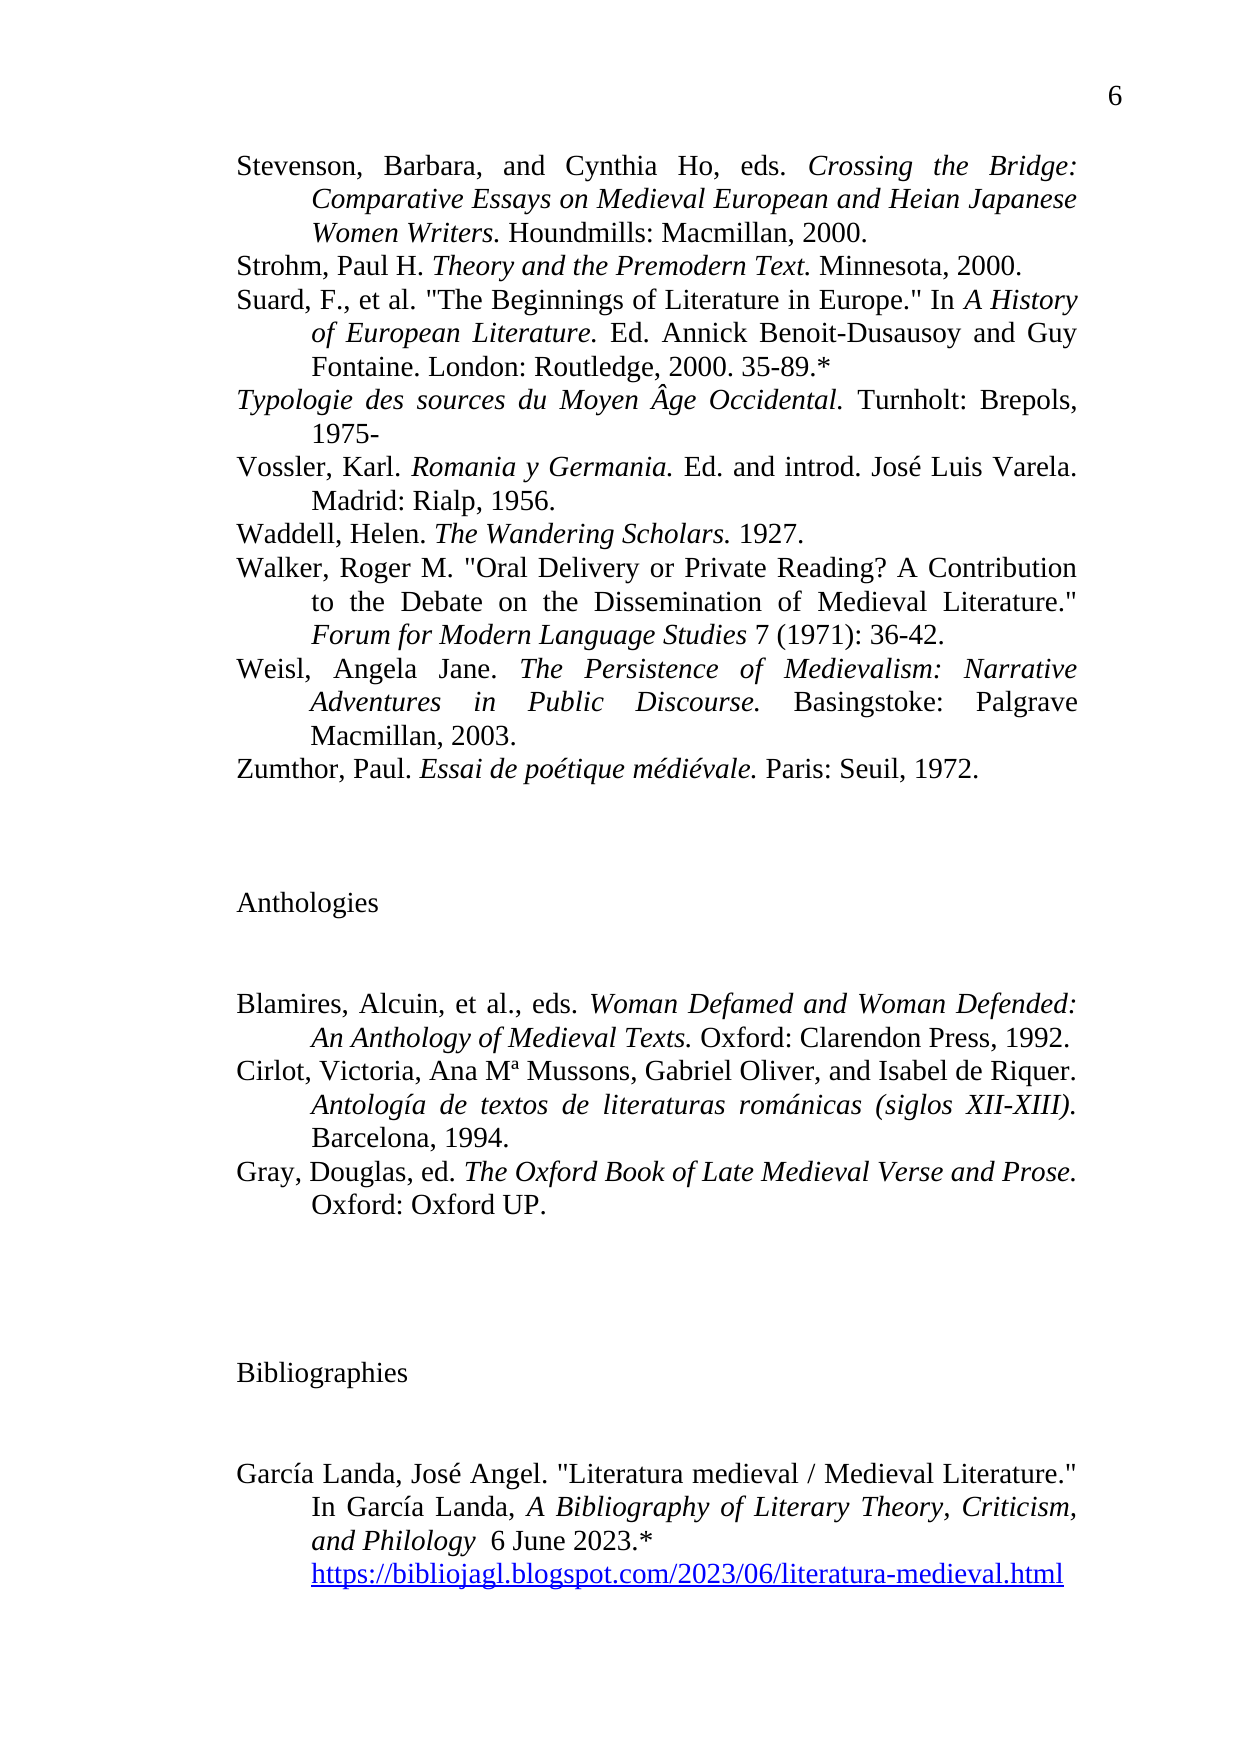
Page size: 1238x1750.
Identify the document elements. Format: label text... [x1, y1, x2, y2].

text Suard, F., et al. "The Beginnings of Literature in Europe." In A History of European Literature. Ed. Annick Benoit-Dusausoy and Guy Fontaine. London: Routledge, 2000. 35-89.* [236, 282, 1078, 382]
text Bibliographies [236, 1355, 1078, 1389]
text Walker, Roger M. "Oral Delivery or Private Reading? A Contribution to the Debate on the Dissemination of Medieval Literature." Forum for Modern Language Studies 7 (1971): 36-42. [236, 550, 1078, 651]
text Anthologies [236, 886, 1078, 919]
text Zumthor, Paul. Essai de poétique médiévale. Paris: Seuil, 1972. [236, 751, 1078, 785]
text Cirlot, Victoria, Ana Mª Mussons, Gabriel Oliver, and Isabel de Riquer. Antología de textos de literaturas románicas (siglos XII-XIII). Barcelona, 1994. [236, 1053, 1078, 1154]
text https://bibliojagl.blogspot.com/2023/06/literatura-medieval.html [236, 1556, 1078, 1590]
text Gray, Douglas, ed. The Oxford Book of Late Medieval Verse and Prose. Oxford: Oxford UP. [236, 1154, 1078, 1221]
text García Landa, José Angel. "Literatura medieval / Medieval Literature." In García Landa, A Bibliography of Literary Theory, Criticism, and Philology 6 June 2023.* [236, 1456, 1078, 1556]
text Weisl, Angela Jane. The Persistence of Medievalism: Narrative Adventures in Public Discourse. Basingstoke: Palgrave Macmillan, 2003. [236, 651, 1078, 751]
text Waddell, Helen. The Wandering Scholars. 1927. [236, 517, 1078, 550]
text Typologie des sources du Moyen Âge Occidental. Turnholt: Brepols, 1975- [236, 382, 1078, 449]
text Strohm, Paul H. Theory and the Premodern Text. Minnesota, 2000. [236, 248, 1078, 282]
text Vossler, Karl. Romania y Germania. Ed. and introd. José Luis Varela. Madrid: Rialp, 1956. [236, 449, 1078, 517]
text Blamires, Alcuin, et al., eds. Woman Defamed and Woman Defended: An Anthology of Medieval Texts. Oxford: Clarendon Press, 1992. [236, 986, 1078, 1053]
text Stevenson, Barbara, and Cynthia Ho, eds. Crossing the Bridge: Comparative Essays on Medieval European and Heian Japanese Women Writers. Houndmills: Macmillan, 2000. [236, 148, 1078, 248]
